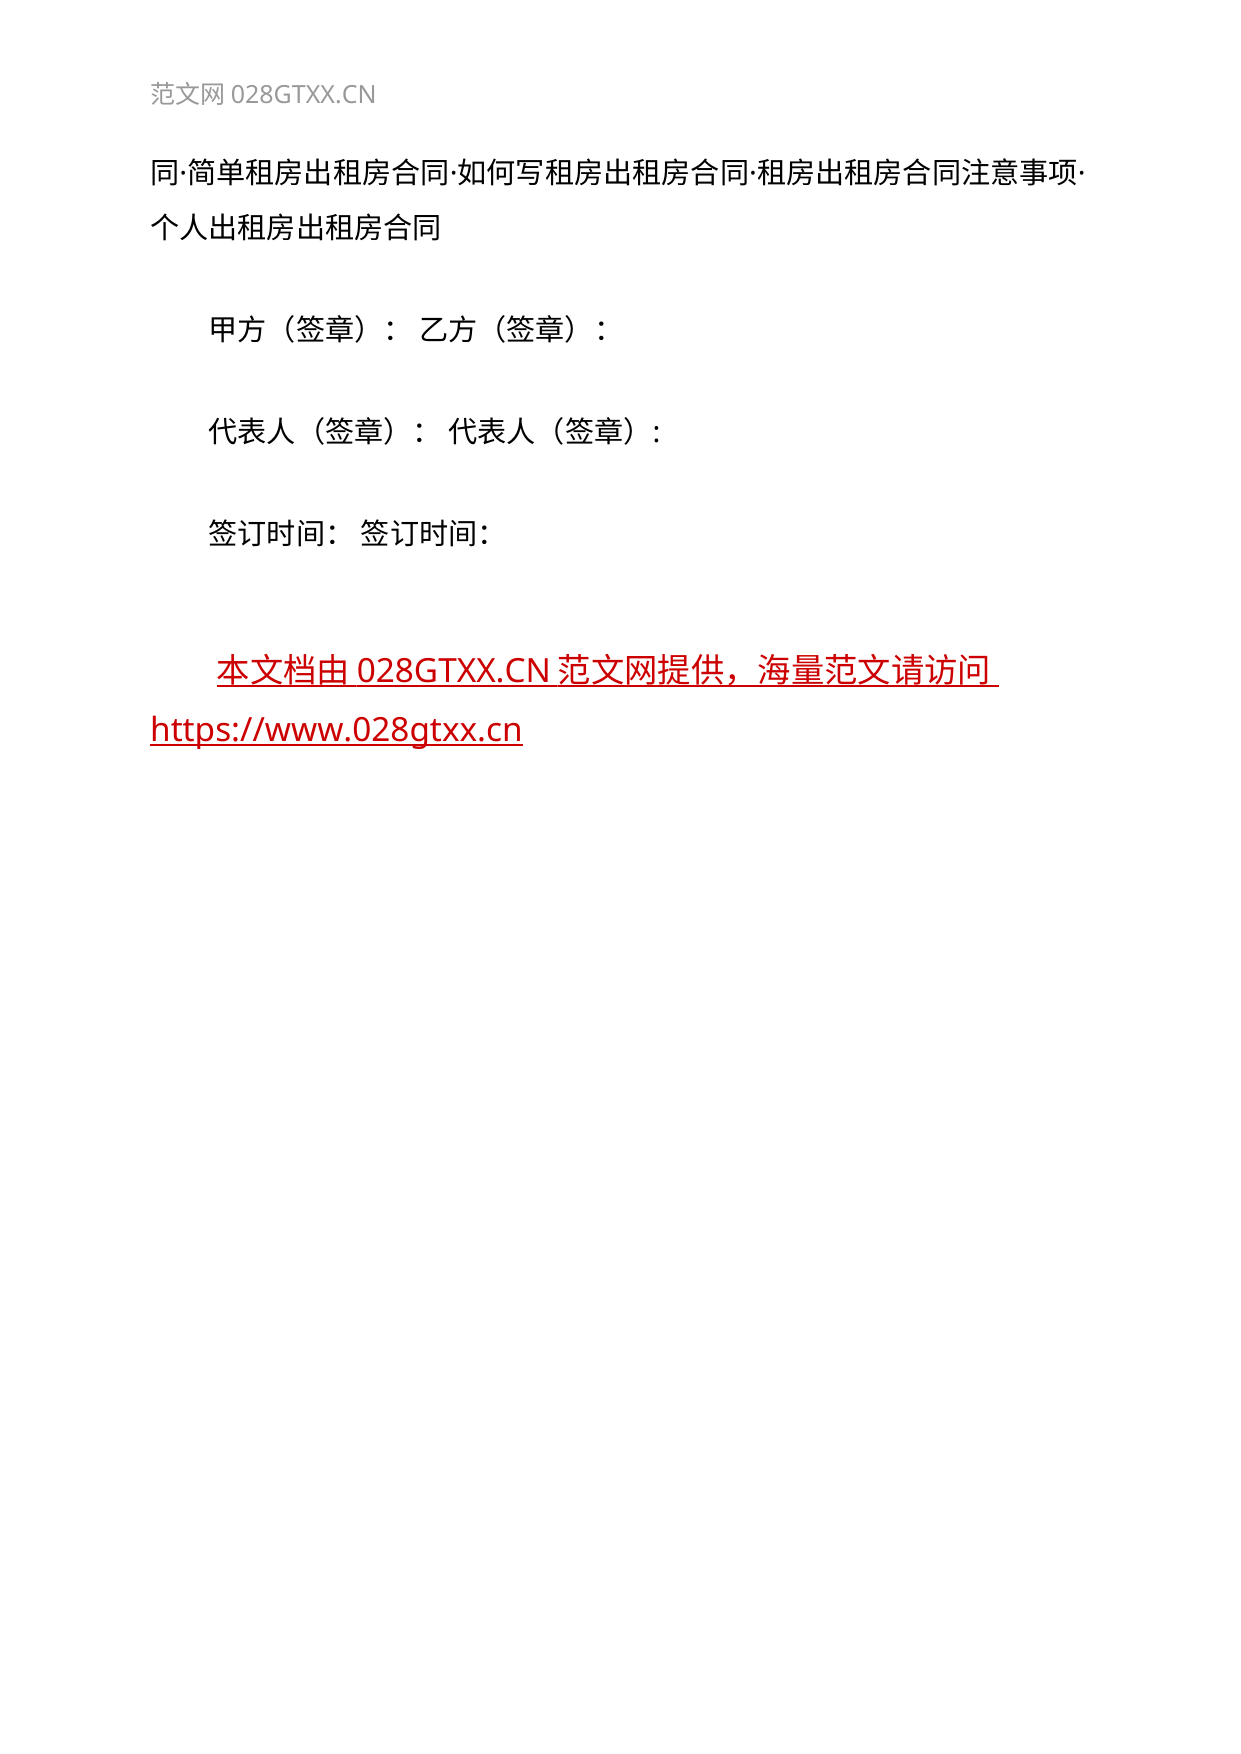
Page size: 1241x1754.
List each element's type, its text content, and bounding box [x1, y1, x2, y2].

text 代表人（签章）： 代表人（签章）: [150, 408, 1090, 451]
text 本文档由028GTXX.CN范文网提供，海量范文请访问 https://www.028gtxx.cn [150, 643, 1090, 751]
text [150, 150, 1090, 247]
text 签订时间： 签订时间： [150, 511, 1090, 553]
text 甲方（签章）： 乙方（签章）： [150, 307, 1090, 349]
